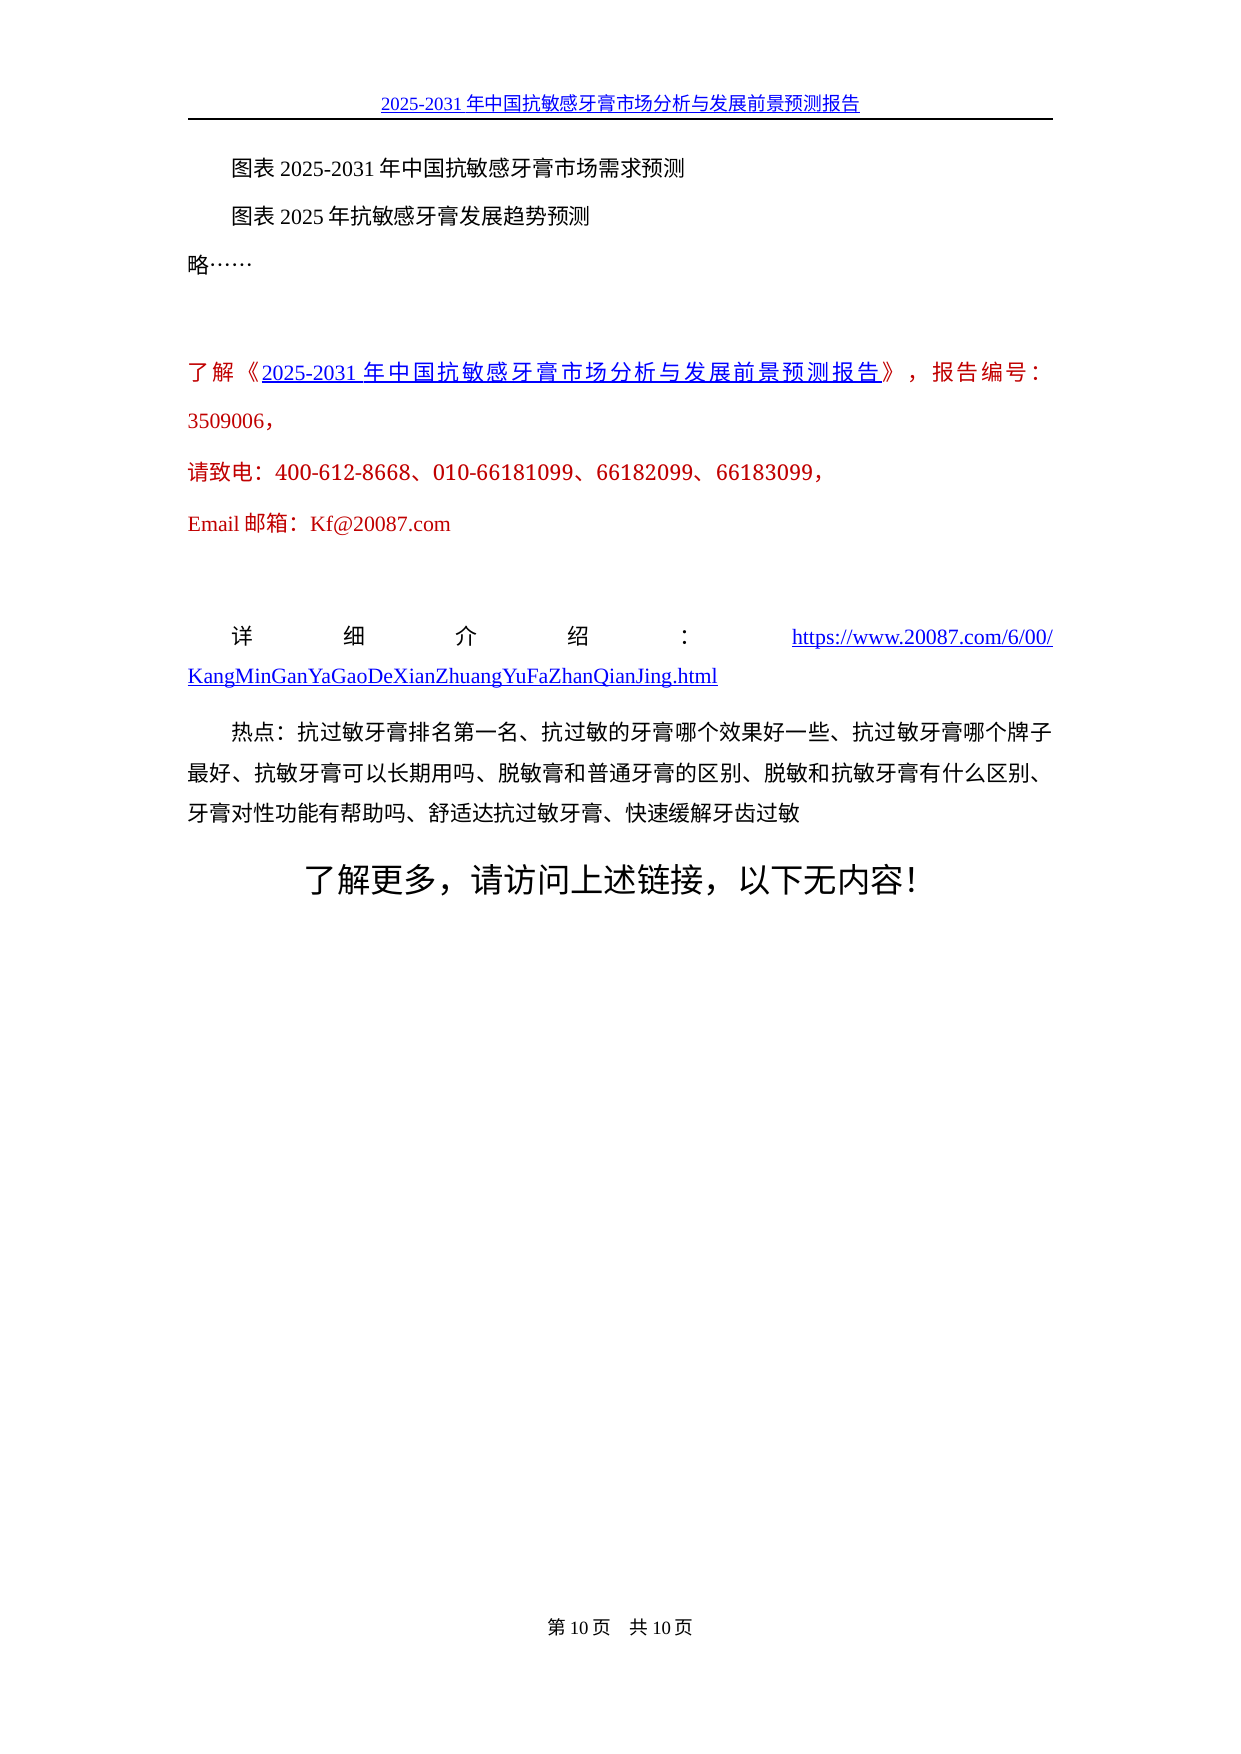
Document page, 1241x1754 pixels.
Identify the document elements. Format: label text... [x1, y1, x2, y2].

title 了解更多，请访问上述链接，以下无内容！ [187, 846, 1053, 911]
text Email邮箱：Kf@20087.com [187, 506, 1053, 538]
text 请致电：400-612-8668、010-66181099、66182099、66183099， [187, 454, 1053, 487]
text 热点：抗过敏牙膏排名第一名、抗过敏的牙膏哪个效果好一些、抗过敏牙膏哪个牌子最好、抗敏牙膏可以长期用吗、脱敏膏和普通牙膏的区别、脱敏和抗敏牙膏有什么区别、牙膏对性功能有帮助吗、舒适达抗过敏牙膏、快速缓解牙齿过敏 [187, 714, 1053, 828]
text 详细介绍：https://www.20087.com/6/00/KangMinGanYaGaoDeXianZhuangYuFaZhanQianJing.html [187, 619, 1053, 692]
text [187, 150, 1053, 280]
text 了解《2025-2031年中国抗敏感牙膏市场分析与发展前景预测报告》，报告编号：3509006， [187, 354, 1053, 435]
